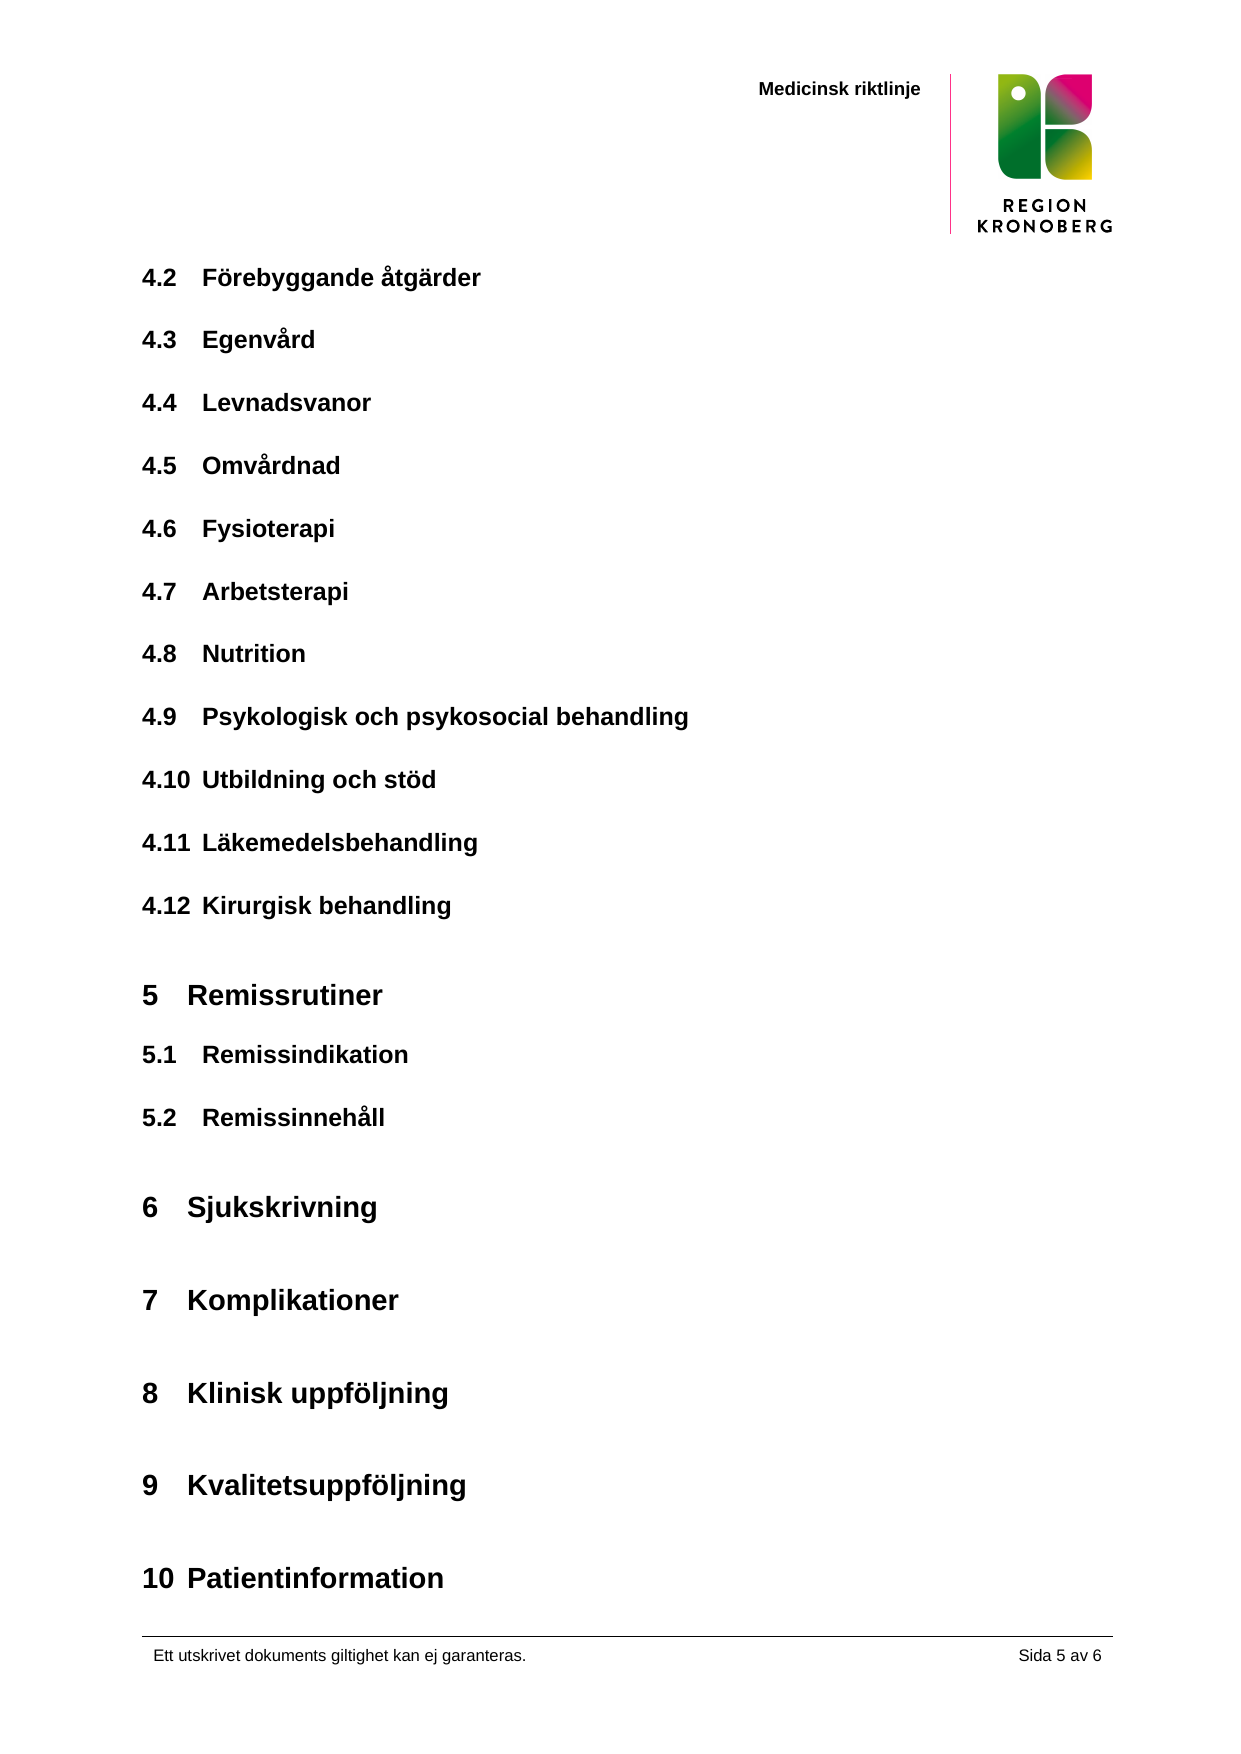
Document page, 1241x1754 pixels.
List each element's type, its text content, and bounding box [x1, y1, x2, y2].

subtitle Kvalitetsuppföljning [142, 1468, 938, 1502]
subtitle Psykologisk och psykosocial behandling [142, 702, 938, 731]
subtitle Kirurgisk behandling [142, 891, 938, 919]
subtitle Patientinformation [142, 1561, 938, 1594]
subtitle Fysioterapi [142, 514, 938, 542]
subtitle Levnadsvanor [142, 388, 938, 417]
subtitle Remissindikation [142, 1040, 938, 1068]
subtitle Egenvård [142, 325, 938, 354]
subtitle Nutrition [142, 639, 938, 668]
subtitle Utbildning och stöd [142, 765, 938, 794]
subtitle Remissinnehåll [142, 1103, 938, 1131]
subtitle Sjukskrivning [142, 1190, 938, 1224]
subtitle Arbetsterapi [142, 577, 938, 605]
subtitle Förebyggande åtgärder [142, 262, 938, 291]
subtitle Läkemedelsbehandling [142, 828, 938, 857]
subtitle Komplikationer [142, 1283, 938, 1317]
subtitle Klinisk uppföljning [142, 1376, 938, 1409]
subtitle Remissrutiner [142, 978, 938, 1012]
subtitle Omvårdnad [142, 451, 938, 480]
